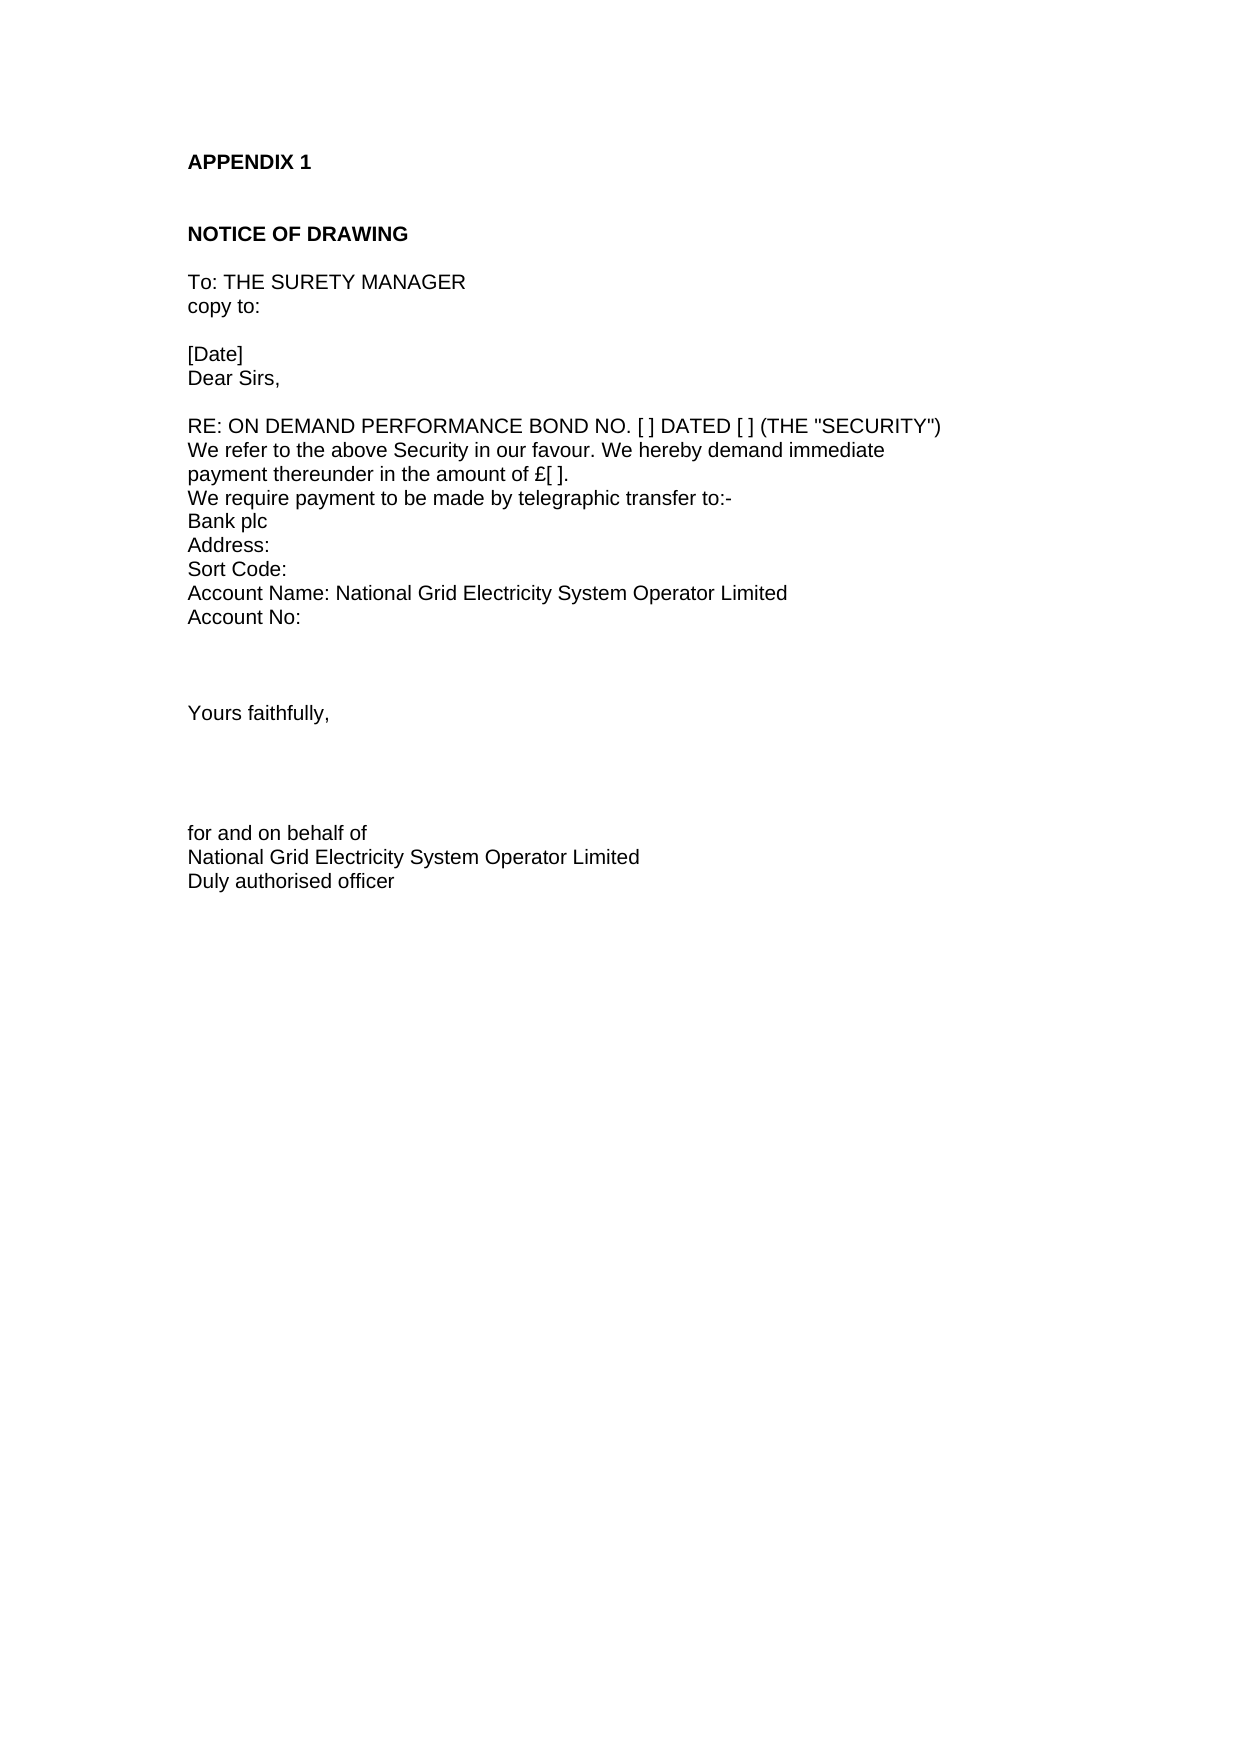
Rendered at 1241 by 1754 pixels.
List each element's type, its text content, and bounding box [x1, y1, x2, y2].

text To: THE SURETY MANAGER [187, 270, 1053, 294]
text Address: [187, 533, 1053, 557]
text Account No: [187, 605, 1053, 629]
text for and on behalf of [187, 821, 1053, 845]
text Sort Code: [187, 557, 1053, 581]
text NOTICE OF DRAWING [187, 222, 1053, 246]
text [Date] [187, 342, 1053, 366]
text copy to: [187, 294, 1053, 318]
text We require payment to be made by telegraphic transfer to:- [187, 485, 1053, 509]
text RE: ON DEMAND PERFORMANCE BOND NO. [ ] DATED [ ] (THE "SECURITY") [187, 413, 1053, 437]
text APPENDIX 1 [187, 150, 1053, 174]
text We refer to the above Security in our favour. We hereby demand immediate [187, 437, 1053, 461]
text Yours faithfully, [187, 701, 1053, 725]
text National Grid Electricity System Operator Limited [187, 845, 1053, 869]
text Dear Sirs, [187, 366, 1053, 389]
text Duly authorised officer [187, 869, 1053, 893]
text Bank plc [187, 509, 1053, 533]
text payment thereunder in the amount of £[ ]. [187, 461, 1053, 485]
text Account Name: National Grid Electricity System Operator Limited [187, 581, 1053, 605]
